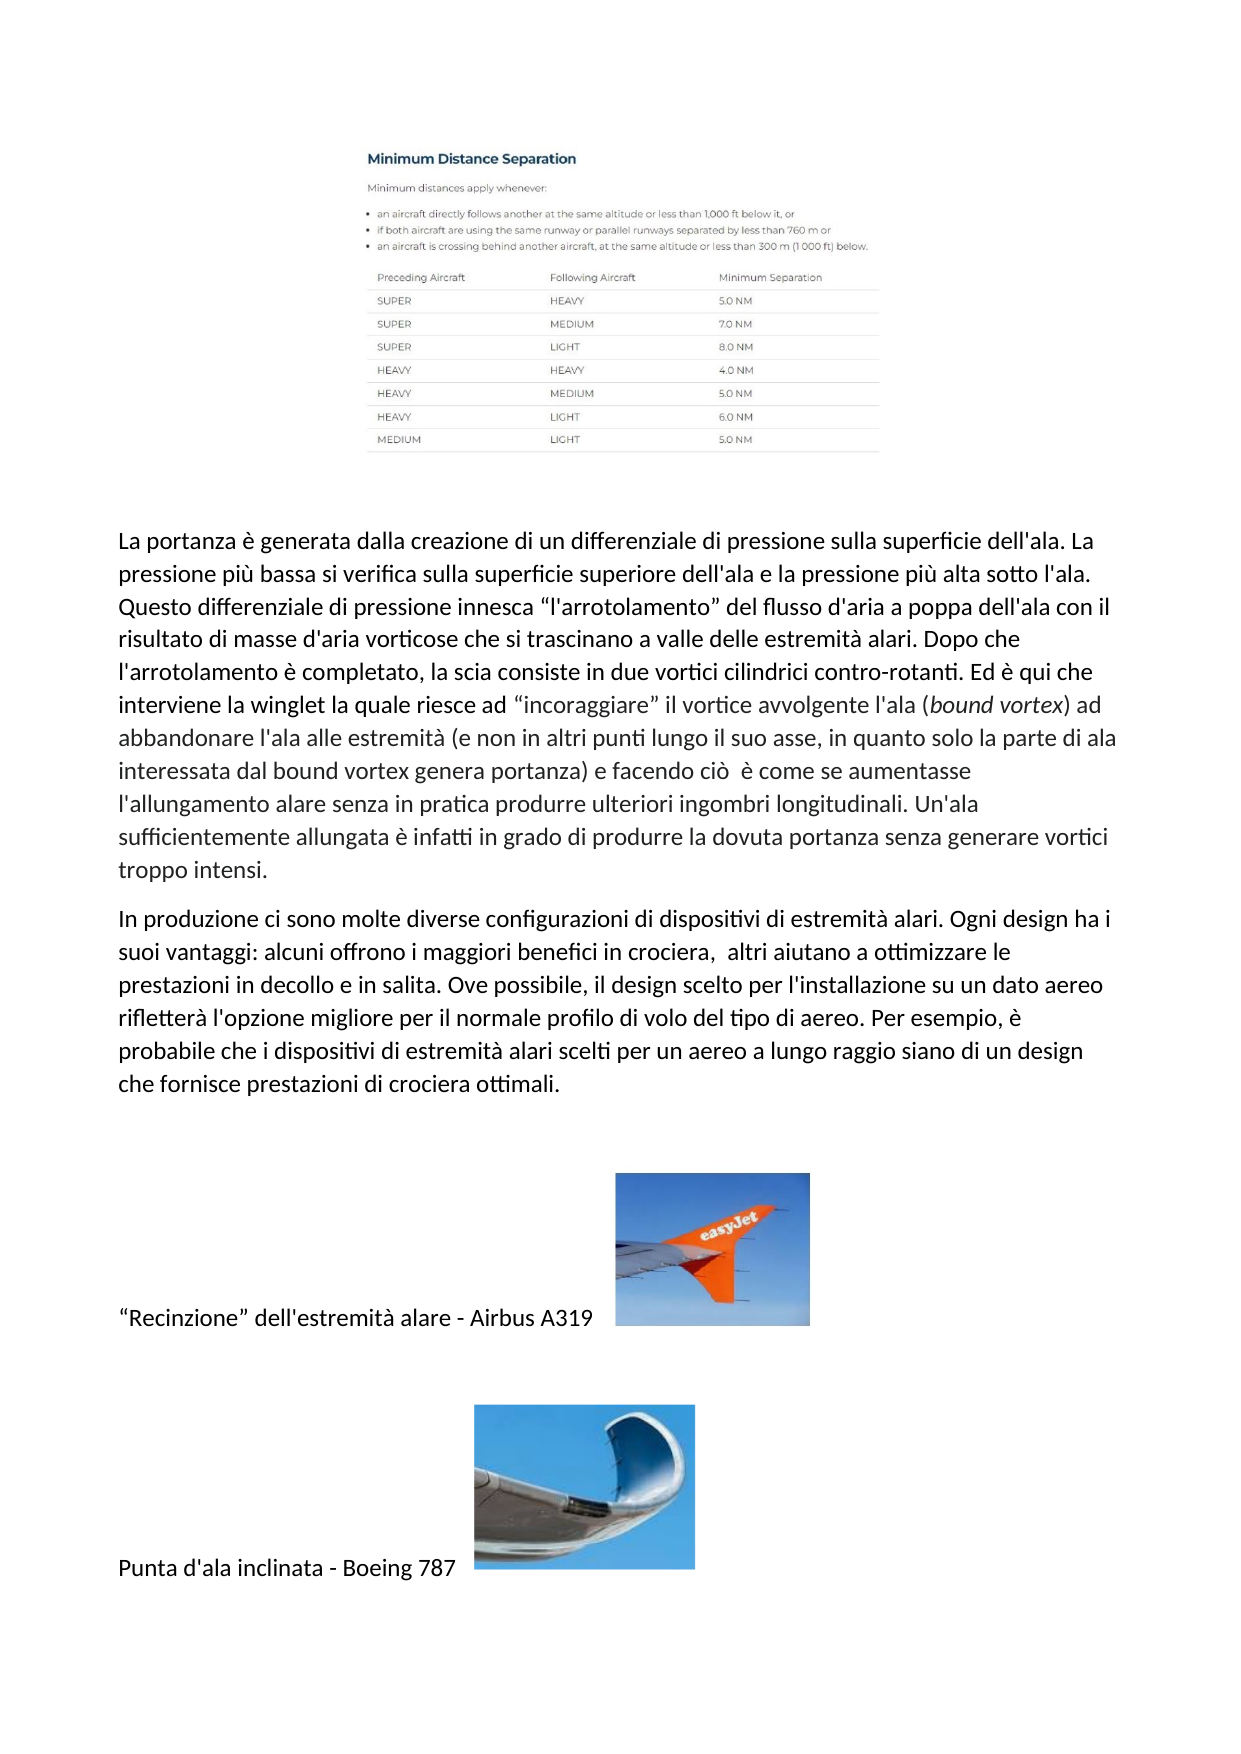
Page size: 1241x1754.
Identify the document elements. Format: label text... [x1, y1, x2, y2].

text “Recinzione” dell'estremità alare - Airbus A319 [118, 1167, 1122, 1333]
text Punta d'ala inclinata - Boeing 787 [118, 1402, 1122, 1582]
picture [360, 147, 880, 457]
picture [610, 1167, 812, 1327]
text La portanza è generata dalla creazione di un differenziale di pressione sulla superficie dell'ala. La pressione più bassa si verifica sulla superficie superiore dell'ala e la pressione più alta sotto l'ala. Questo differenziale di pressione innesca “l'arrotolamento” del flusso d'aria a poppa dell'ala con il risultato di masse d'aria vorticose che si trascinano a valle delle estremità alari. Dopo che l'arrotolamento è completato, la scia consiste in due vortici cilindrici contro-rotanti. Ed è qui che interviene la winglet la quale riesce ad “incoraggiare” il vortice avvolgente l'ala (bound vortex) ad abbandonare l'ala alle estremità (e non in altri punti lungo il suo asse, in quanto solo la parte di ala interessata dal bound vortex genera portanza) e facendo ciò è come se aumentasse l'allungamento alare senza in pratica produrre ulteriori ingombri longitudinali. Un'ala sufficientemente allungata è infatti in grado di produrre la dovuta portanza senza generare vortici troppo intensi. [118, 525, 1122, 884]
text In produzione ci sono molte diverse configurazioni di dispositivi di estremità alari. Ogni design ha i suoi vantaggi: alcuni offrono i maggiori benefici in crociera, altri aiutano a ottimizzare le prestazioni in decollo e in salita. Ove possibile, il design scelto per l'installazione su un dato aereo rifletterà l'opzione migliore per il normale profilo di volo del tipo di aereo. Per esempio, è probabile che i dispositivi di estremità alari scelti per un aereo a lungo raggio siano di un design che fornisce prestazioni di crociera ottimali. [118, 904, 1122, 1099]
picture [473, 1401, 699, 1576]
